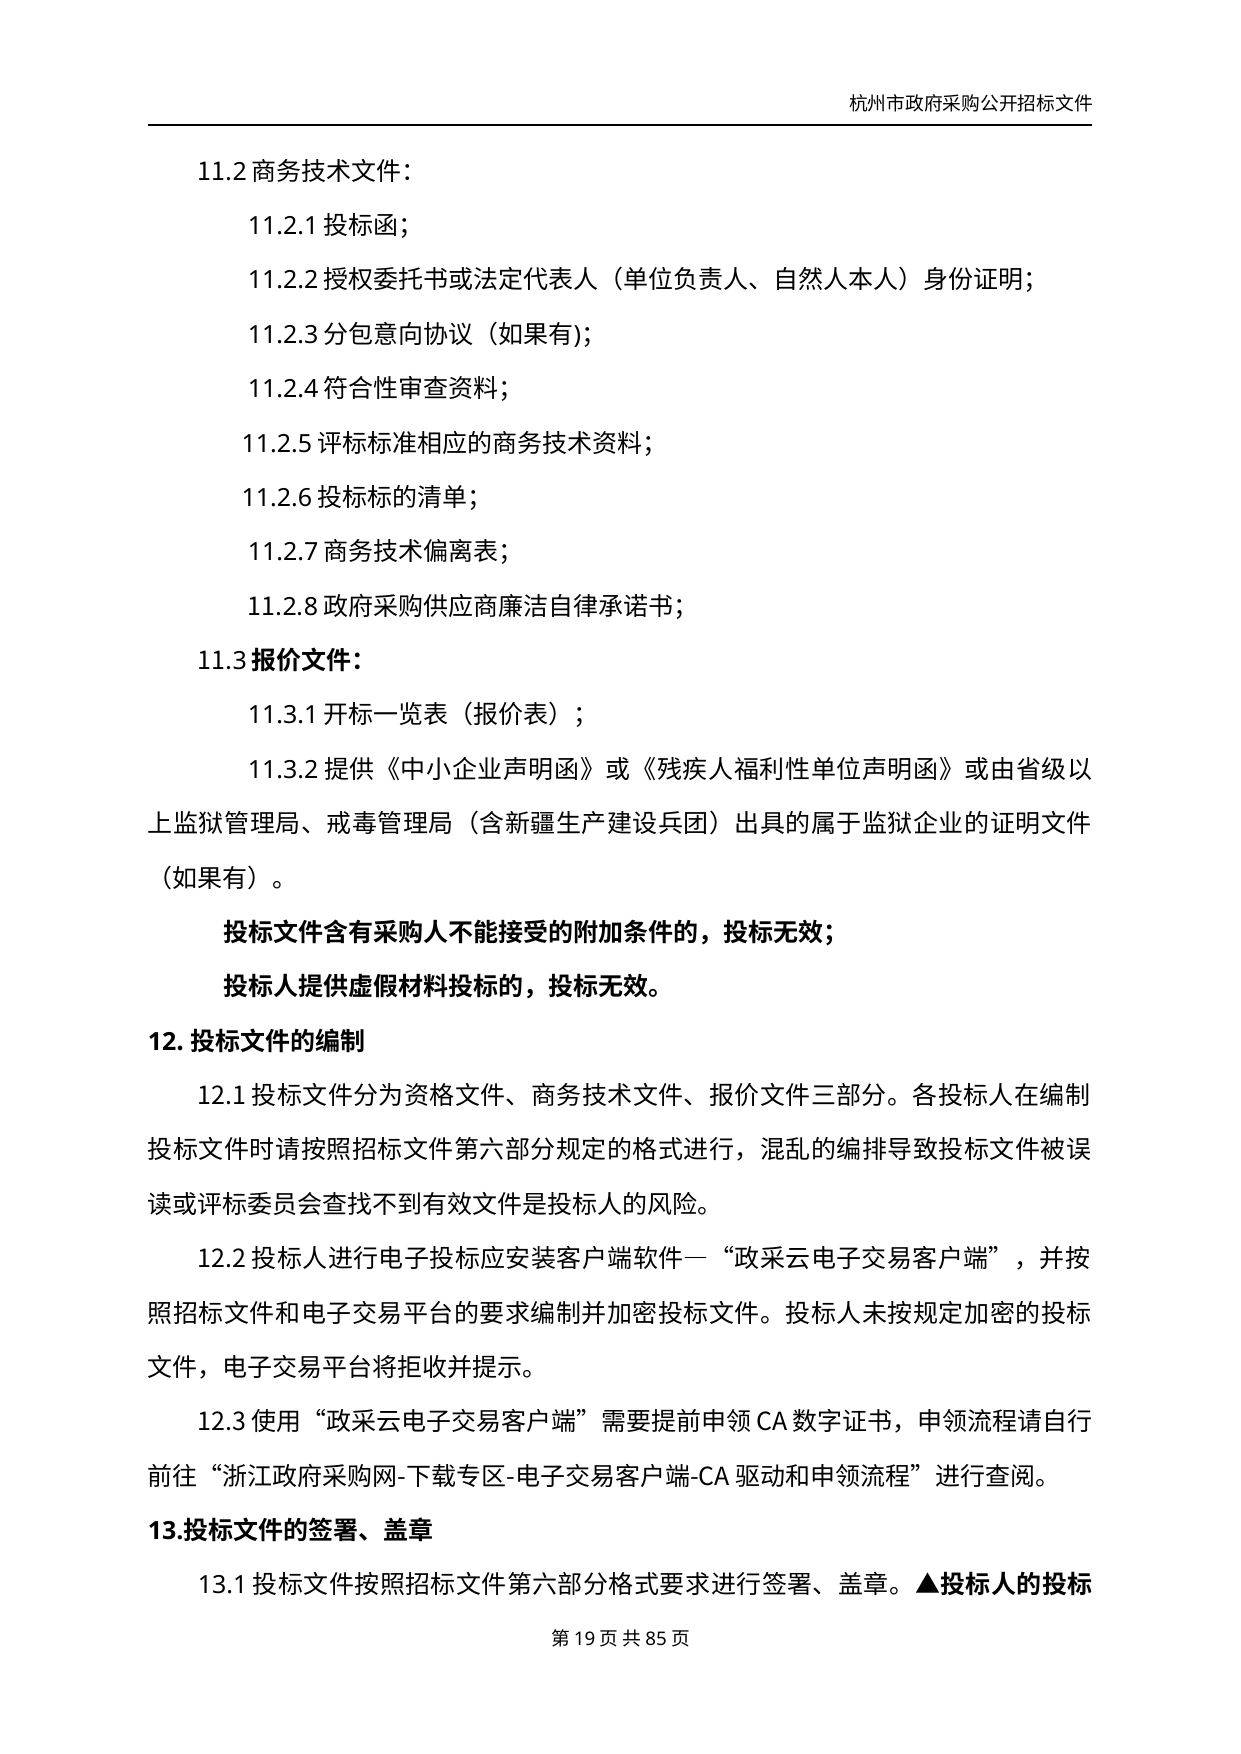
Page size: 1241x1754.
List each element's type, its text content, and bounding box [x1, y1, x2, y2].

text 12.2投标人进行电子投标应安装客户端软件—“政采云电子交易客户端”，并按照招标文件和电子交易平台的要求编制并加密投标文件。投标人未按规定加密的投标文件，电子交易平台将拒收并提示。 [148, 1239, 1092, 1384]
text 11.2.5评标标准相应的商务技术资料； [191, 423, 1092, 459]
text 11.2.6投标标的清单； [191, 477, 1092, 514]
text 11.2.2授权委托书或法定代表人（单位负责人、自然人本人）身份证明； [148, 260, 1092, 296]
text 12.3使用“政采云电子交易客户端”需要提前申领CA数字证书，申领流程请自行前往“浙江政府采购网-下载专区-电子交易客户端-CA驱动和申领流程”进行查阅。 [148, 1402, 1092, 1492]
text 11.2商务技术文件： [148, 151, 1092, 187]
text 投标文件含有采购人不能接受的附加条件的，投标无效； [148, 912, 1092, 949]
text 11.2.3分包意向协议（如果有)； [148, 314, 1092, 351]
text 13.投标文件的签署、盖章 [148, 1511, 1092, 1547]
text 11.3.2提供《中小企业声明函》或《残疾人福利性单位声明函》或由省级以上监狱管理局、戒毒管理局（含新疆生产建设兵团）出具的属于监狱企业的证明文件（如果有）。 [148, 749, 1092, 894]
text 11.2.4符合性审查资料； [148, 369, 1092, 405]
text 12.1投标文件分为资格文件、商务技术文件、报价文件三部分。各投标人在编制投标文件时请按照招标文件第六部分规定的格式进行，混乱的编排导致投标文件被误读或评标委员会查找不到有效文件是投标人的风险。 [148, 1076, 1092, 1221]
text 11.2.1投标函； [148, 206, 1092, 242]
text 12. 投标文件的编制 [148, 1021, 1092, 1057]
text 11.3.1开标一览表（报价表）； [148, 695, 1092, 731]
text 11.3报价文件： [148, 641, 1092, 677]
text 投标人提供虚假材料投标的，投标无效。 [148, 967, 1092, 1003]
text 11.2.7商务技术偏离表； [148, 532, 1092, 568]
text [148, 1565, 1092, 1601]
text 11.2.8政府采购供应商廉洁自律承诺书； [148, 586, 1092, 622]
